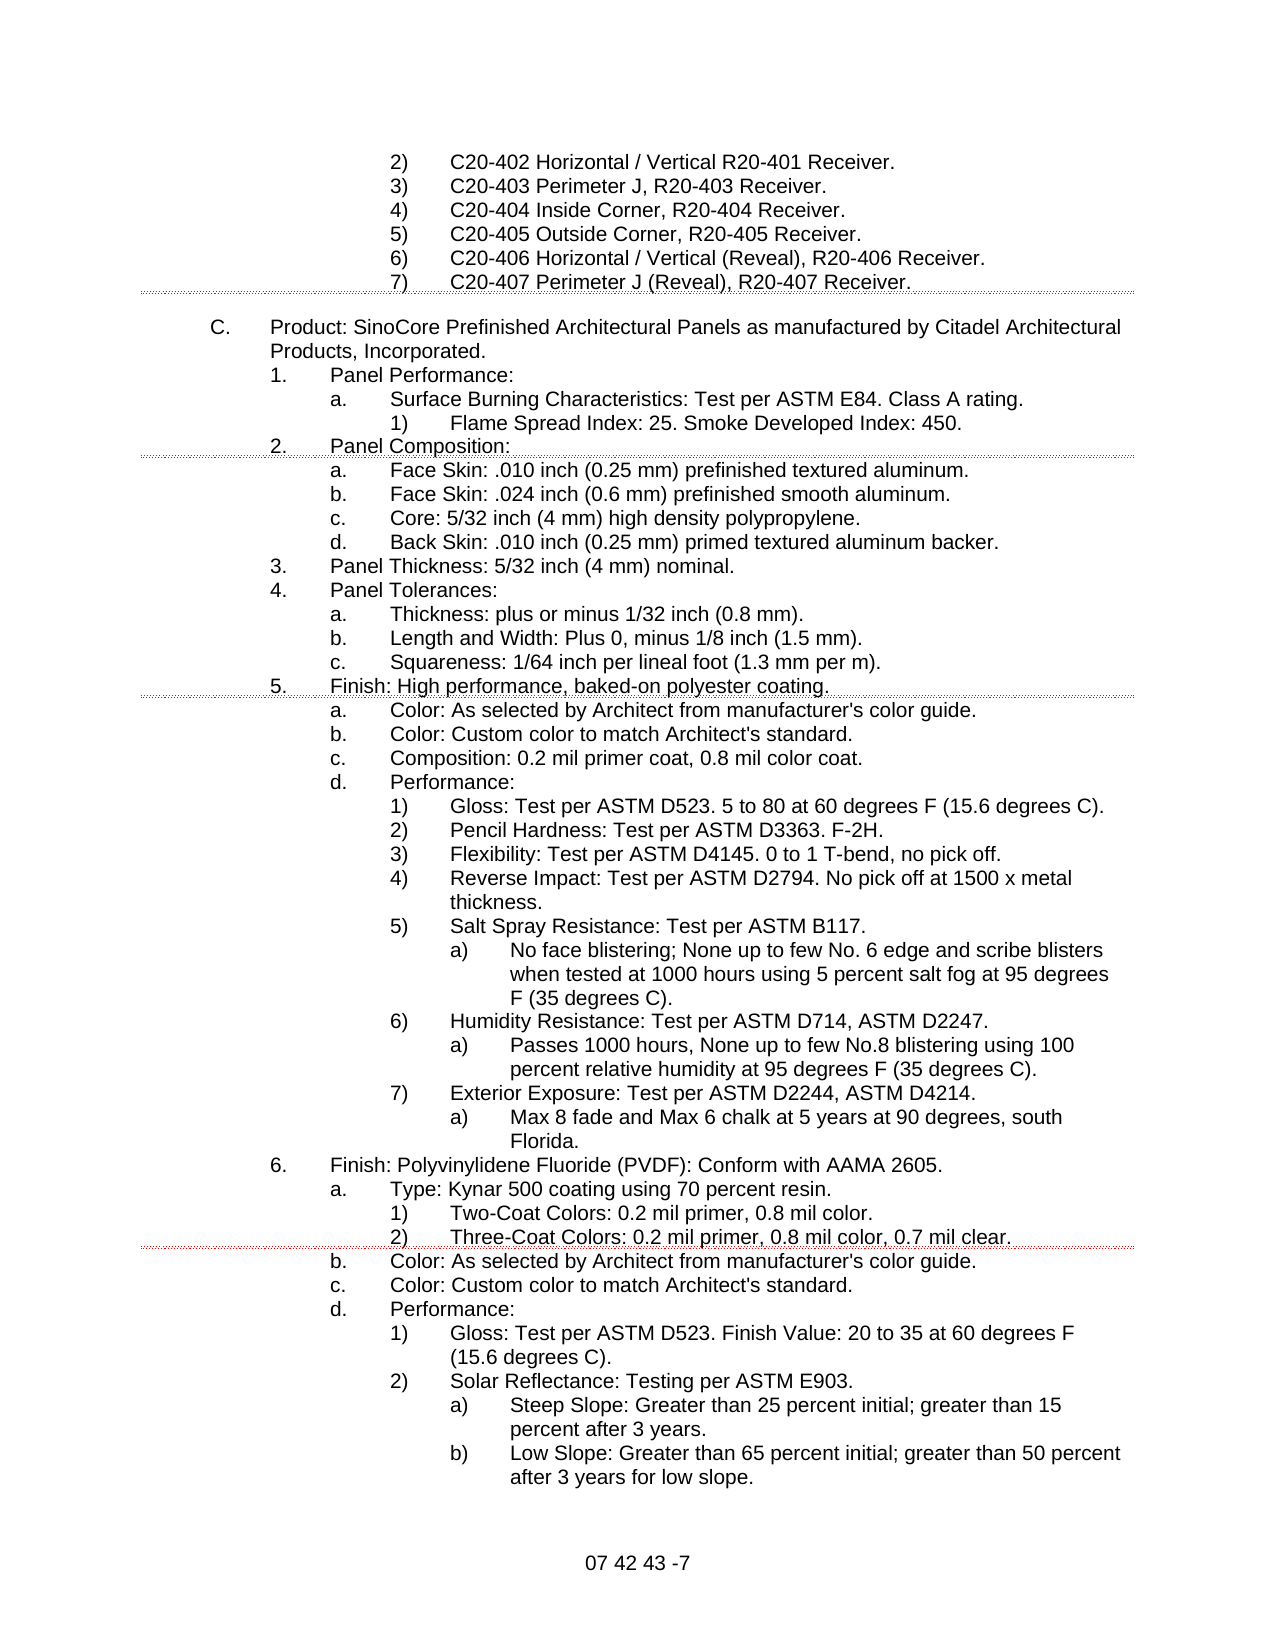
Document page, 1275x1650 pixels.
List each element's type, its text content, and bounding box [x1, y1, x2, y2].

list Gloss: Test per ASTM D523. Finish Value: 20 to 35 at 60 degrees F (15.6 degrees C). [390, 1321, 1125, 1369]
list Steep Slope: Greater than 25 percent initial; greater than 15 percent after 3 years. [450, 1393, 1125, 1441]
list Surface Burning Characteristics: Test per ASTM E84. Class A rating. [330, 386, 1125, 410]
list Color: As selected by Architect from manufacturer's color guide. [330, 698, 1125, 722]
list Three-Coat Colors: 0.2 mil primer, 0.8 mil color, 0.7 mil clear. [390, 1225, 1125, 1249]
list Length and Width: Plus 0, minus 1/8 inch (1.5 mm). [330, 626, 1125, 650]
list Two-Coat Colors: 0.2 mil primer, 0.8 mil color. [390, 1201, 1125, 1225]
list Finish: Polyvinylidene Fluoride (PVDF): Conform with AAMA 2605. [270, 1153, 1125, 1177]
list Flame Spread Index: 25. Smoke Developed Index: 450. [390, 410, 1125, 434]
list Color: Custom color to match Architect's standard. [330, 722, 1125, 746]
list Humidity Resistance: Test per ASTM D714, ASTM D2247. [390, 1009, 1125, 1033]
list Panel Composition: [270, 434, 1125, 458]
list C20-407 Perimeter J (Reveal), R20-407 Receiver. [390, 270, 1125, 294]
list Back Skin: .010 inch (0.25 mm) primed textured aluminum backer. [330, 530, 1125, 554]
list No face blistering; None up to few No. 6 edge and scribe blisters when tested at 1000 hours using 5 percent salt fog at 95 degrees F (35 degrees C). [450, 937, 1125, 1009]
list C20-405 Outside Corner, R20-405 Receiver. [390, 222, 1125, 246]
list C20-403 Perimeter J, R20-403 Receiver. [390, 174, 1125, 198]
list Composition: 0.2 mil primer coat, 0.8 mil color coat. [330, 746, 1125, 770]
list Type: Kynar 500 coating using 70 percent resin. [330, 1177, 1125, 1201]
list Solar Reflectance: Testing per ASTM E903. [390, 1369, 1125, 1393]
list Exterior Exposure: Test per ASTM D2244, ASTM D4214. [390, 1081, 1125, 1105]
list Max 8 fade and Max 6 chalk at 5 years at 90 degrees, south Florida. [450, 1105, 1125, 1153]
list C20-402 Horizontal / Vertical R20-401 Receiver. [390, 150, 1125, 174]
list Low Slope: Greater than 65 percent initial; greater than 50 percent after 3 years for low slope. [450, 1441, 1125, 1488]
list Reverse Impact: Test per ASTM D2794. No pick off at 1500 x metal thickness. [390, 866, 1125, 913]
list Face Skin: .024 inch (0.6 mm) prefinished smooth aluminum. [330, 482, 1125, 506]
list Finish: High performance, baked-on polyester coating. [270, 674, 1125, 698]
list Performance: [330, 770, 1125, 794]
list Gloss: Test per ASTM D523. 5 to 80 at 60 degrees F (15.6 degrees C). [390, 794, 1125, 818]
list Panel Tolerances: [270, 578, 1125, 602]
list Panel Performance: [270, 362, 1125, 386]
list Performance: [330, 1297, 1125, 1321]
list Passes 1000 hours, None up to few No.8 blistering using 100 percent relative humidity at 95 degrees F (35 degrees C). [450, 1033, 1125, 1081]
list Pencil Hardness: Test per ASTM D3363. F-2H. [390, 818, 1125, 842]
list Color: Custom color to match Architect's standard. [330, 1273, 1125, 1297]
list C20-406 Horizontal / Vertical (Reveal), R20-406 Receiver. [390, 246, 1125, 270]
list Squareness: 1/64 inch per lineal foot (1.3 mm per m). [330, 650, 1125, 674]
list Flexibility: Test per ASTM D4145. 0 to 1 T-bend, no pick off. [390, 842, 1125, 866]
list C20-404 Inside Corner, R20-404 Receiver. [390, 198, 1125, 222]
list Color: As selected by Architect from manufacturer's color guide. [330, 1249, 1125, 1273]
list Salt Spray Resistance: Test per ASTM B117. [390, 913, 1125, 937]
list Thickness: plus or minus 1/32 inch (0.8 mm). [330, 602, 1125, 626]
list Product: SinoCore Prefinished Architectural Panels as manufactured by Citadel Architectural Products, Incorporated. [210, 314, 1125, 362]
list Panel Thickness: 5/32 inch (4 mm) nominal. [270, 554, 1125, 578]
list Face Skin: .010 inch (0.25 mm) prefinished textured aluminum. [330, 458, 1125, 482]
list Core: 5/32 inch (4 mm) high density polypropylene. [330, 506, 1125, 530]
